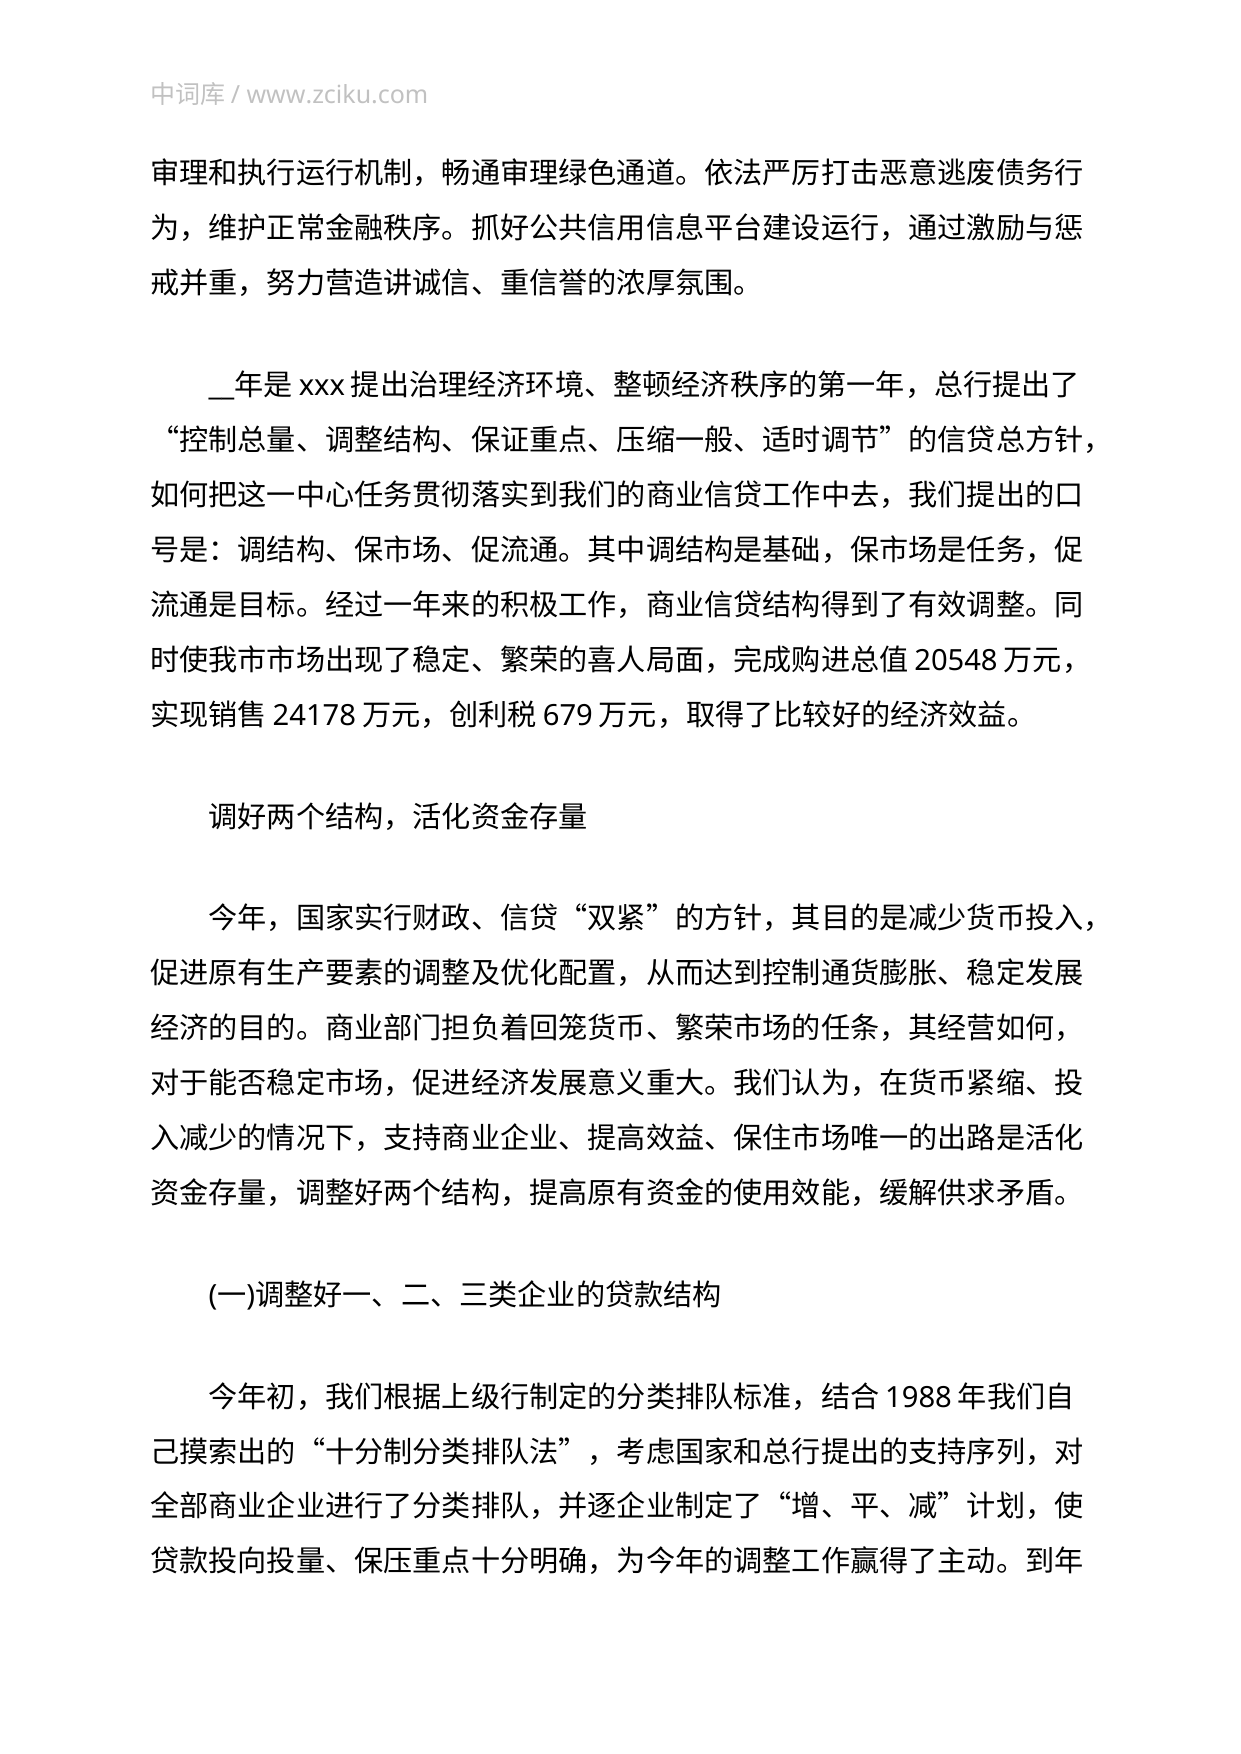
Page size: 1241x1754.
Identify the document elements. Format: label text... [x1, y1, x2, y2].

text 调好两个结构，活化资金存量 [150, 793, 1090, 835]
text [150, 1373, 1090, 1580]
text 今年，国家实行财政、信贷“双紧”的方针，其目的是减少货币投入，促进原有生产要素的调整及优化配置，从而达到控制通货膨胀、稳定发展经济的目的。商业部门担负着回笼货币、繁荣市场的任条，其经营如何，对于能否稳定市场，促进经济发展意义重大。我们认为，在货币紧缩、投入减少的情况下，支持商业企业、提高效益、保住市场唯一的出路是活化资金存量，调整好两个结构，提高原有资金的使用效能，缓解供求矛盾。 [150, 895, 1090, 1212]
text __年是xxx提出治理经济环境、整顿经济秩序的第一年，总行提出了“控制总量、调整结构、保证重点、压缩一般、适时调节”的信贷总方针，如何把这一中心任务贯彻落实到我们的商业信贷工作中去，我们提出的口号是：调结构、保市场、促流通。其中调结构是基础，保市场是任务，促流通是目标。经过一年来的积极工作，商业信贷结构得到了有效调整。同时使我市市场出现了稳定、繁荣的喜人局面，完成购进总值20548万元，实现销售24178万元，创利税679万元，取得了比较好的经济效益。 [150, 362, 1090, 733]
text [150, 150, 1090, 302]
text (一)调整好一、二、三类企业的贷款结构 [150, 1271, 1090, 1313]
